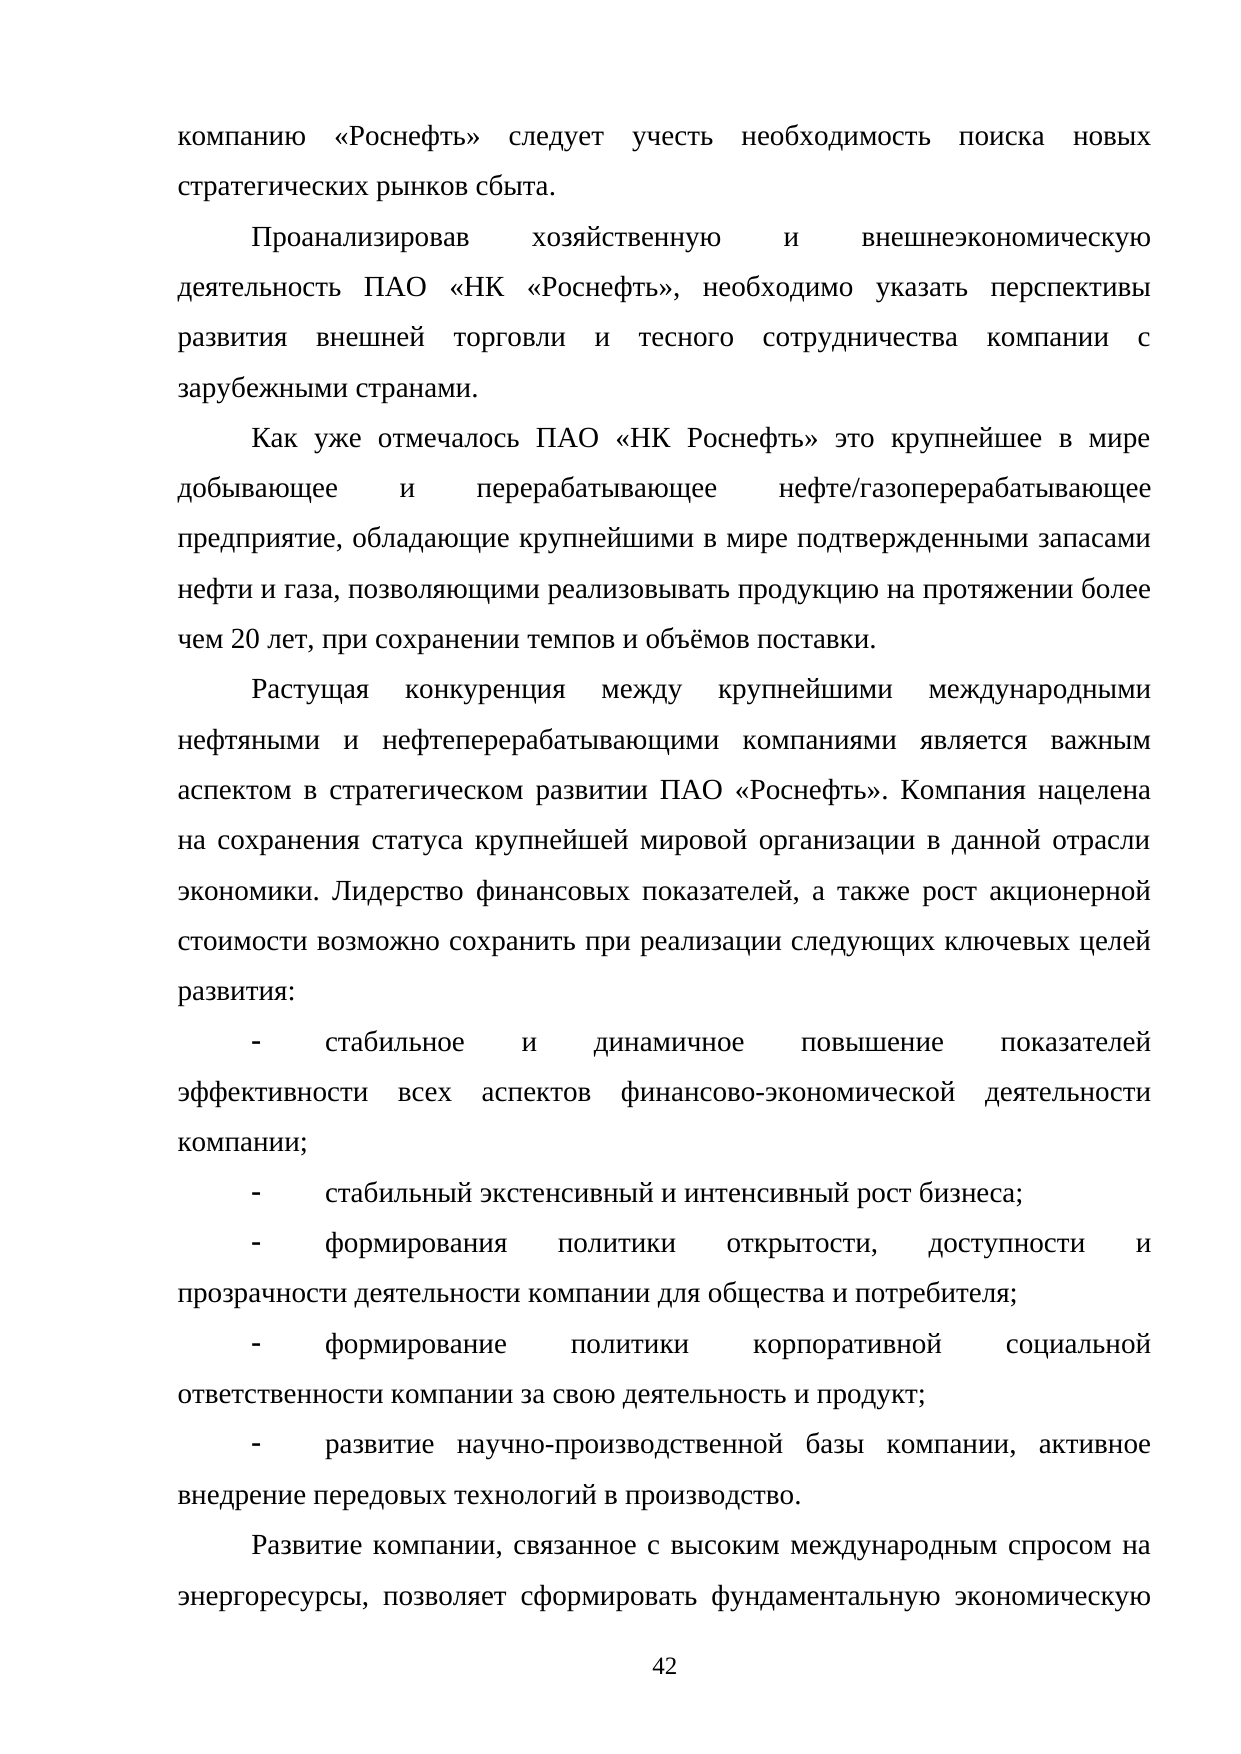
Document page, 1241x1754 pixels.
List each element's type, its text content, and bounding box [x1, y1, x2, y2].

list развитие научно-производственной базы компании, активное внедрение передовых технологий в производство. [177, 1427, 1152, 1511]
text Как уже отмечалось ПАО «НК Роснефть» это крупнейшее в мире добывающее и перерабатывающее нефте/газоперерабатывающее предприятие, обладающие крупнейшими в мире подтвержденными запасами нефти и газа, позволяющими реализовывать продукцию на протяжении более чем 20 лет, при сохранении темпов и объёмов поставки. [177, 420, 1152, 655]
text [177, 118, 1152, 202]
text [177, 1527, 1152, 1611]
text Проанализировав хозяйственную и внешнеэкономическую деятельность ПАО «НК «Роснефть», необходимо указать перспективы развития внешней торговли и тесного сотрудничества компании с зарубежными странами. [177, 219, 1152, 403]
list стабильный экстенсивный и интенсивный рост бизнеса; [177, 1175, 1152, 1208]
list стабильное и динамичное повышение показателей эффективности всех аспектов финансово-экономической деятельности компании; [177, 1024, 1152, 1158]
text Растущая конкуренция между крупнейшими международными нефтяными и нефтеперерабатывающими компаниями является важным аспектом в стратегическом развитии ПАО «Роснефть». Компания нацелена на сохранения статуса крупнейшей мировой организации в данной отрасли экономики. Лидерство финансовых показателей, а также рост акционерной стоимости возможно сохранить при реализации следующих ключевых целей развития: [177, 672, 1152, 1007]
list формирование политики корпоративной социальной ответственности компании за свою деятельность и продукт; [177, 1326, 1152, 1410]
list формирования политики открытости, доступности и прозрачности деятельности компании для общества и потребителя; [177, 1225, 1152, 1309]
